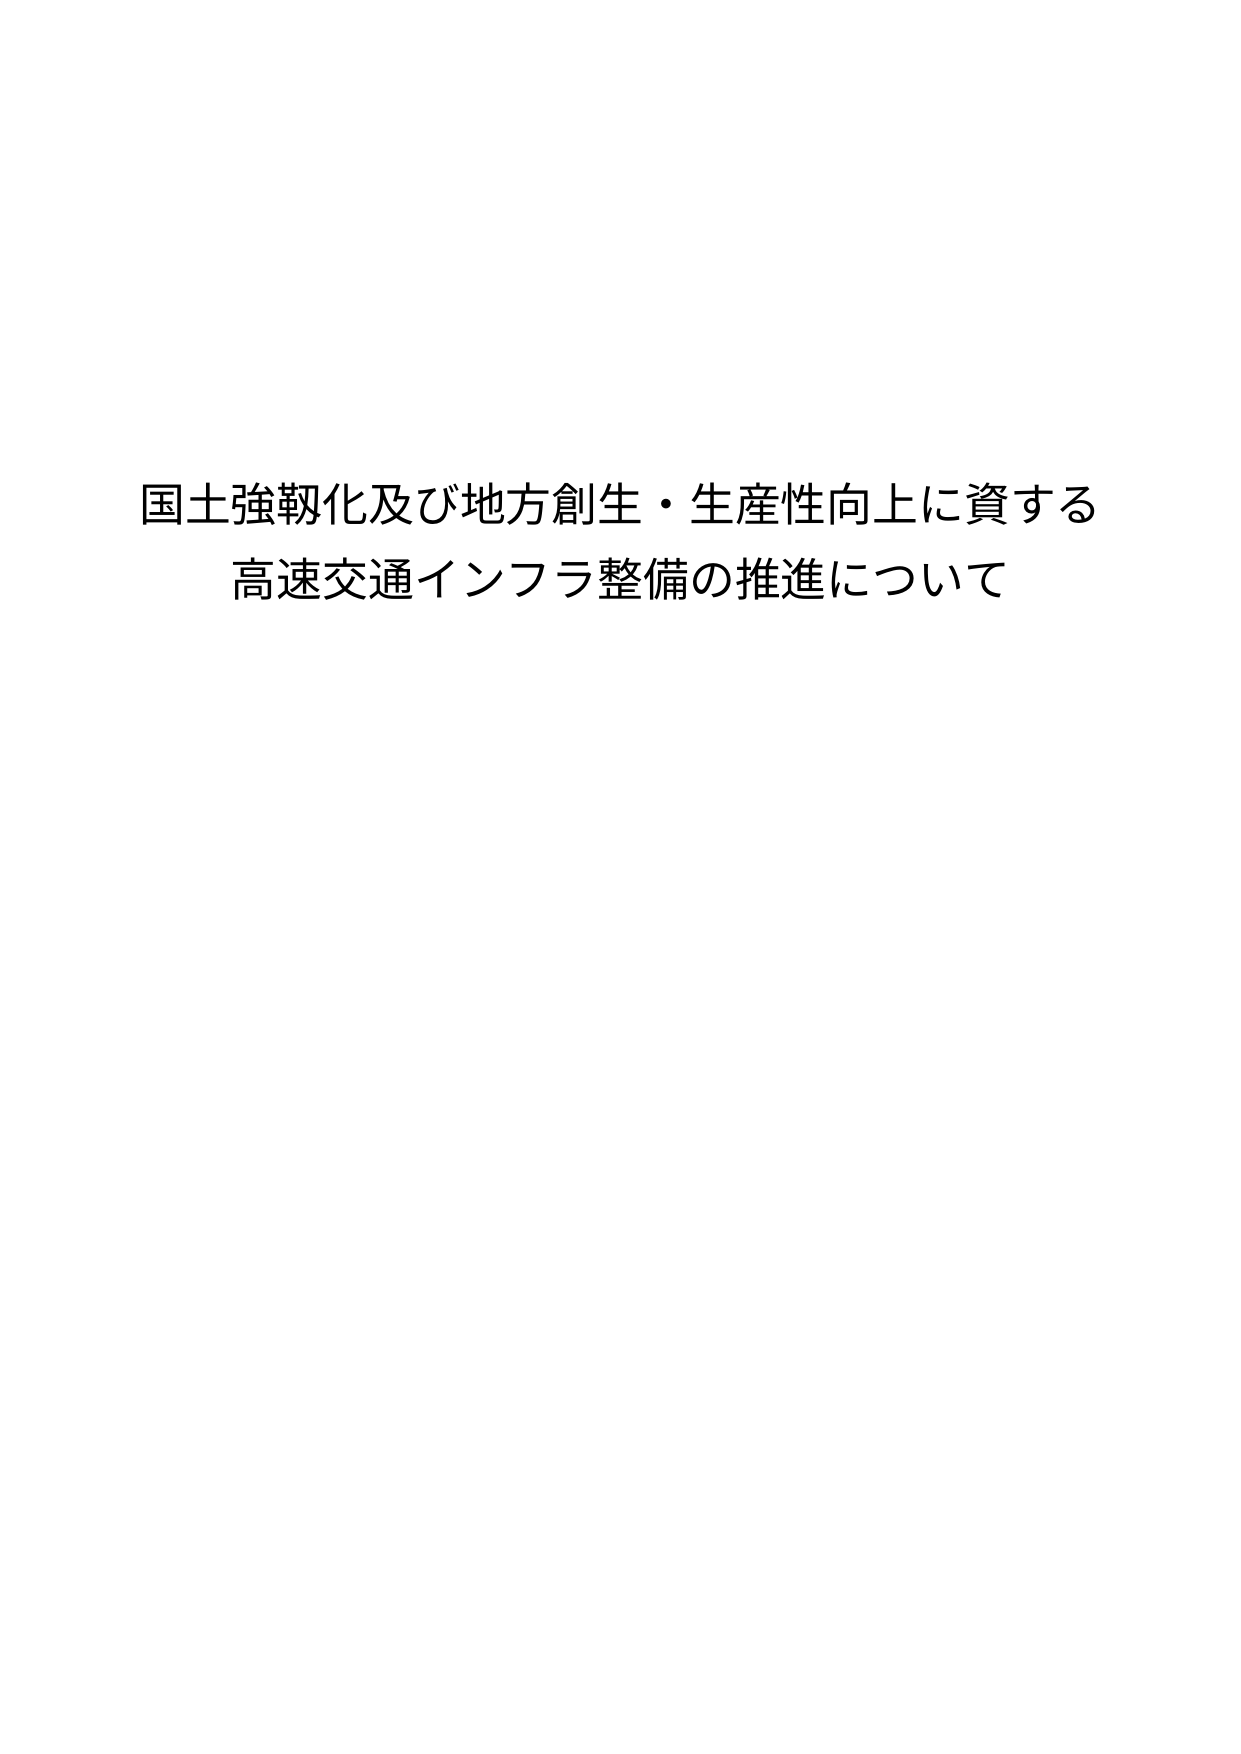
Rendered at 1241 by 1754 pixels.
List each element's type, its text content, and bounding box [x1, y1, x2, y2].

text 高速交通インフラ整備の推進について [136, 539, 1104, 614]
text 国土強靱化及び地方創生・生産性向上に資する [136, 464, 1104, 539]
